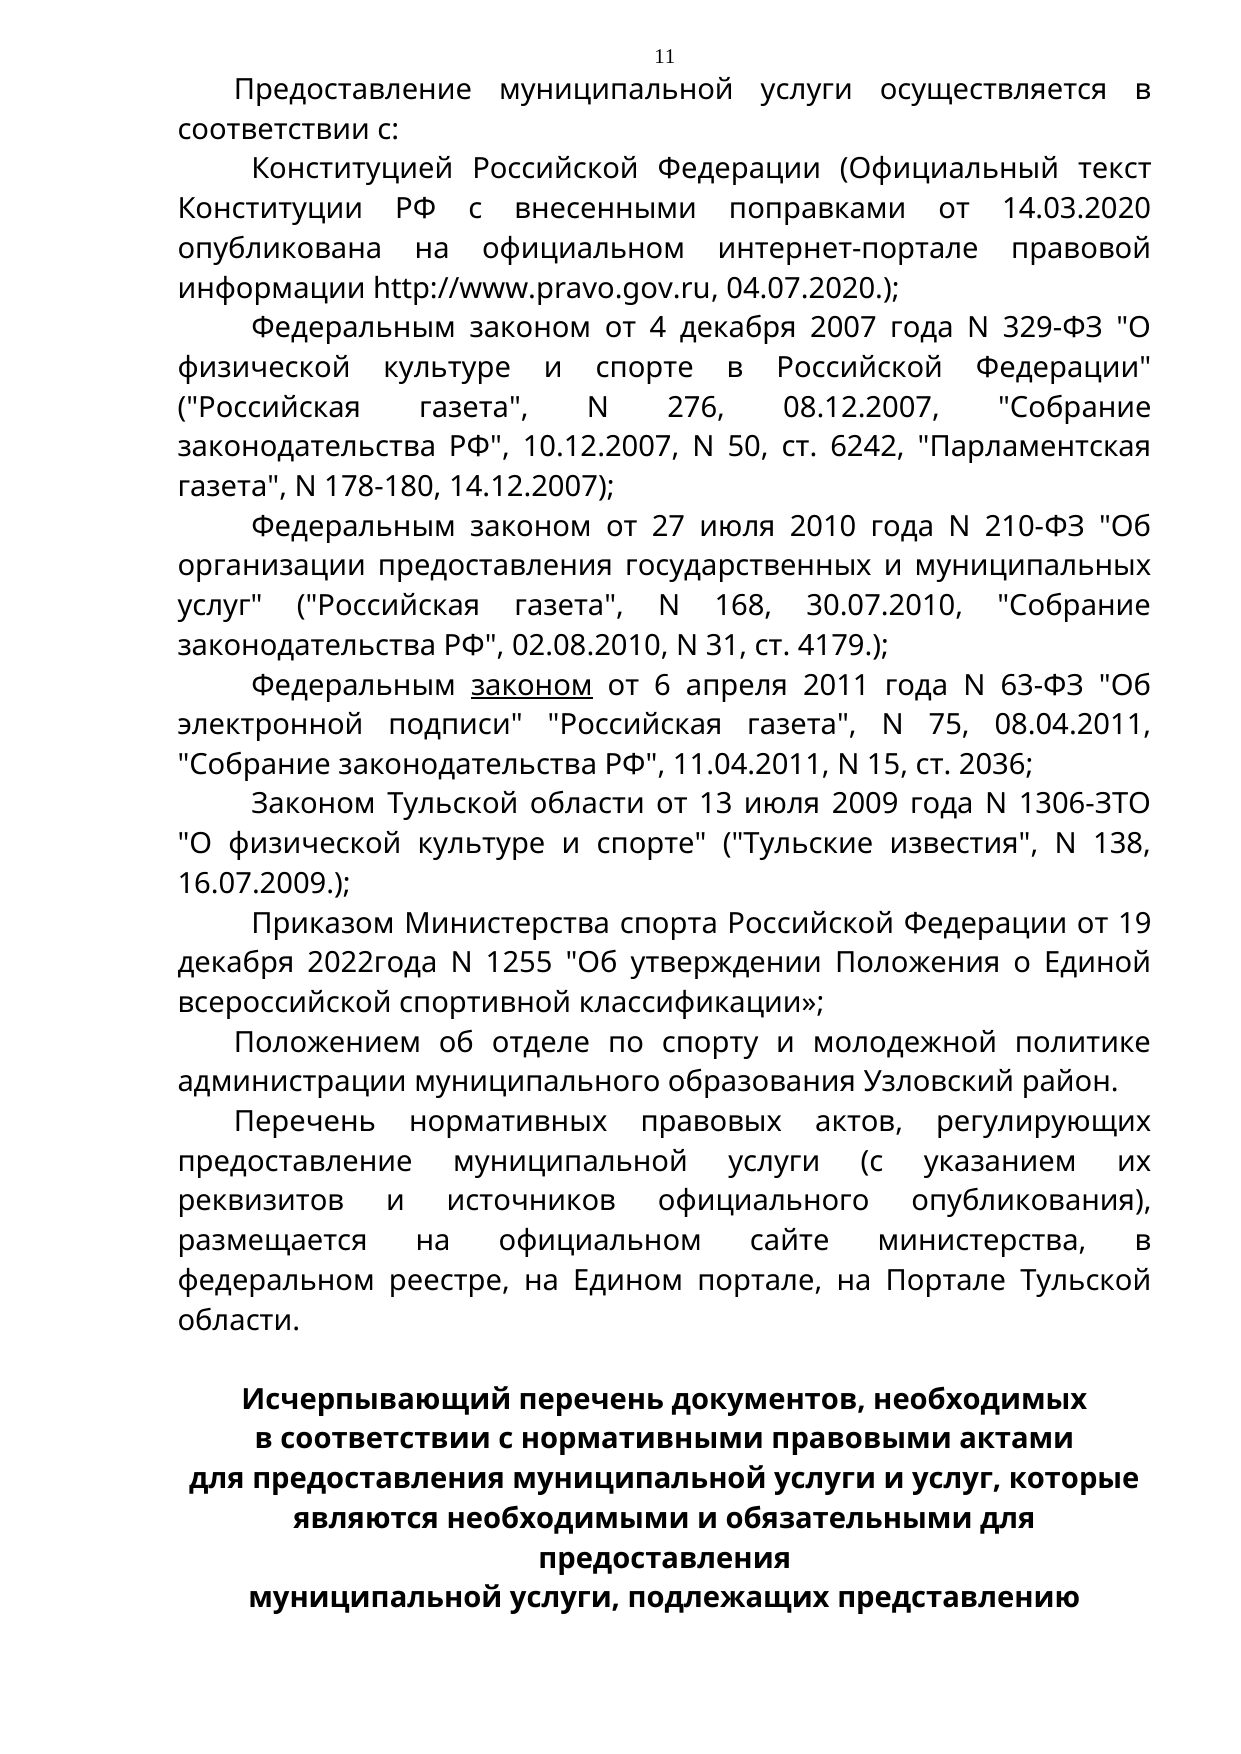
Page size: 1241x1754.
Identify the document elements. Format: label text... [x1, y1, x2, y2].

text Конституцией Российской Федерации (Официальный текст Конституции РФ с внесенными поправками от 14.03.2020 опубликована на официальном интернет-портале правовой информации http://www.pravo.gov.ru, 04.07.2020.); [177, 148, 1152, 307]
text Федеральным законом от 6 апреля 2011 года N 63-ФЗ "Об электронной подписи" "Российская газета", N 75, 08.04.2011, "Собрание законодательства РФ", 11.04.2011, N 15, ст. 2036; [177, 664, 1152, 783]
title являются необходимыми и обязательными для предоставления [177, 1497, 1152, 1577]
text Перечень нормативных правовых актов, регулирующих предоставление муниципальной услуги (с указанием их реквизитов и источников официального опубликования), размещается на официальном сайте министерства, в федеральном реестре, на Едином портале, на Портале Тульской области. [177, 1100, 1152, 1338]
title Положением об отделе по спорту и молодежной политике администрации муниципального образования Узловский район. [177, 1021, 1152, 1100]
text Приказом Министерства спорта Российской Федерации от 19 декабря 2022года N 1255 "Об утверждении Положения о Единой всероссийской спортивной классификации»; [177, 902, 1152, 1021]
title для предоставления муниципальной услуги и услуг, которые [177, 1457, 1152, 1497]
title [177, 1577, 1152, 1616]
title в соответствии с нормативными правовыми актами [177, 1418, 1152, 1457]
text Федеральным законом от 27 июля 2010 года N 210-ФЗ "Об организации предоставления государственных и муниципальных услуг" ("Российская газета", N 168, 30.07.2010, "Собрание законодательства РФ", 02.08.2010, N 31, ст. 4179.); [177, 505, 1152, 664]
text Законом Тульской области от 13 июля 2009 года N 1306-ЗТО "О физической культуре и спорте" ("Тульские известия", N 138, 16.07.2009.); [177, 783, 1152, 902]
text Федеральным законом от 4 декабря 2007 года N 329-ФЗ "О физической культуре и спорте в Российской Федерации" ("Российская газета", N 276, 08.12.2007, "Собрание законодательства РФ", 10.12.2007, N 50, ст. 6242, "Парламентская газета", N 178-180, 14.12.2007); [177, 307, 1152, 505]
title Исчерпывающий перечень документов, необходимых [177, 1378, 1152, 1418]
text Предоставление муниципальной услуги осуществляется в соответствии с: [177, 68, 1152, 148]
